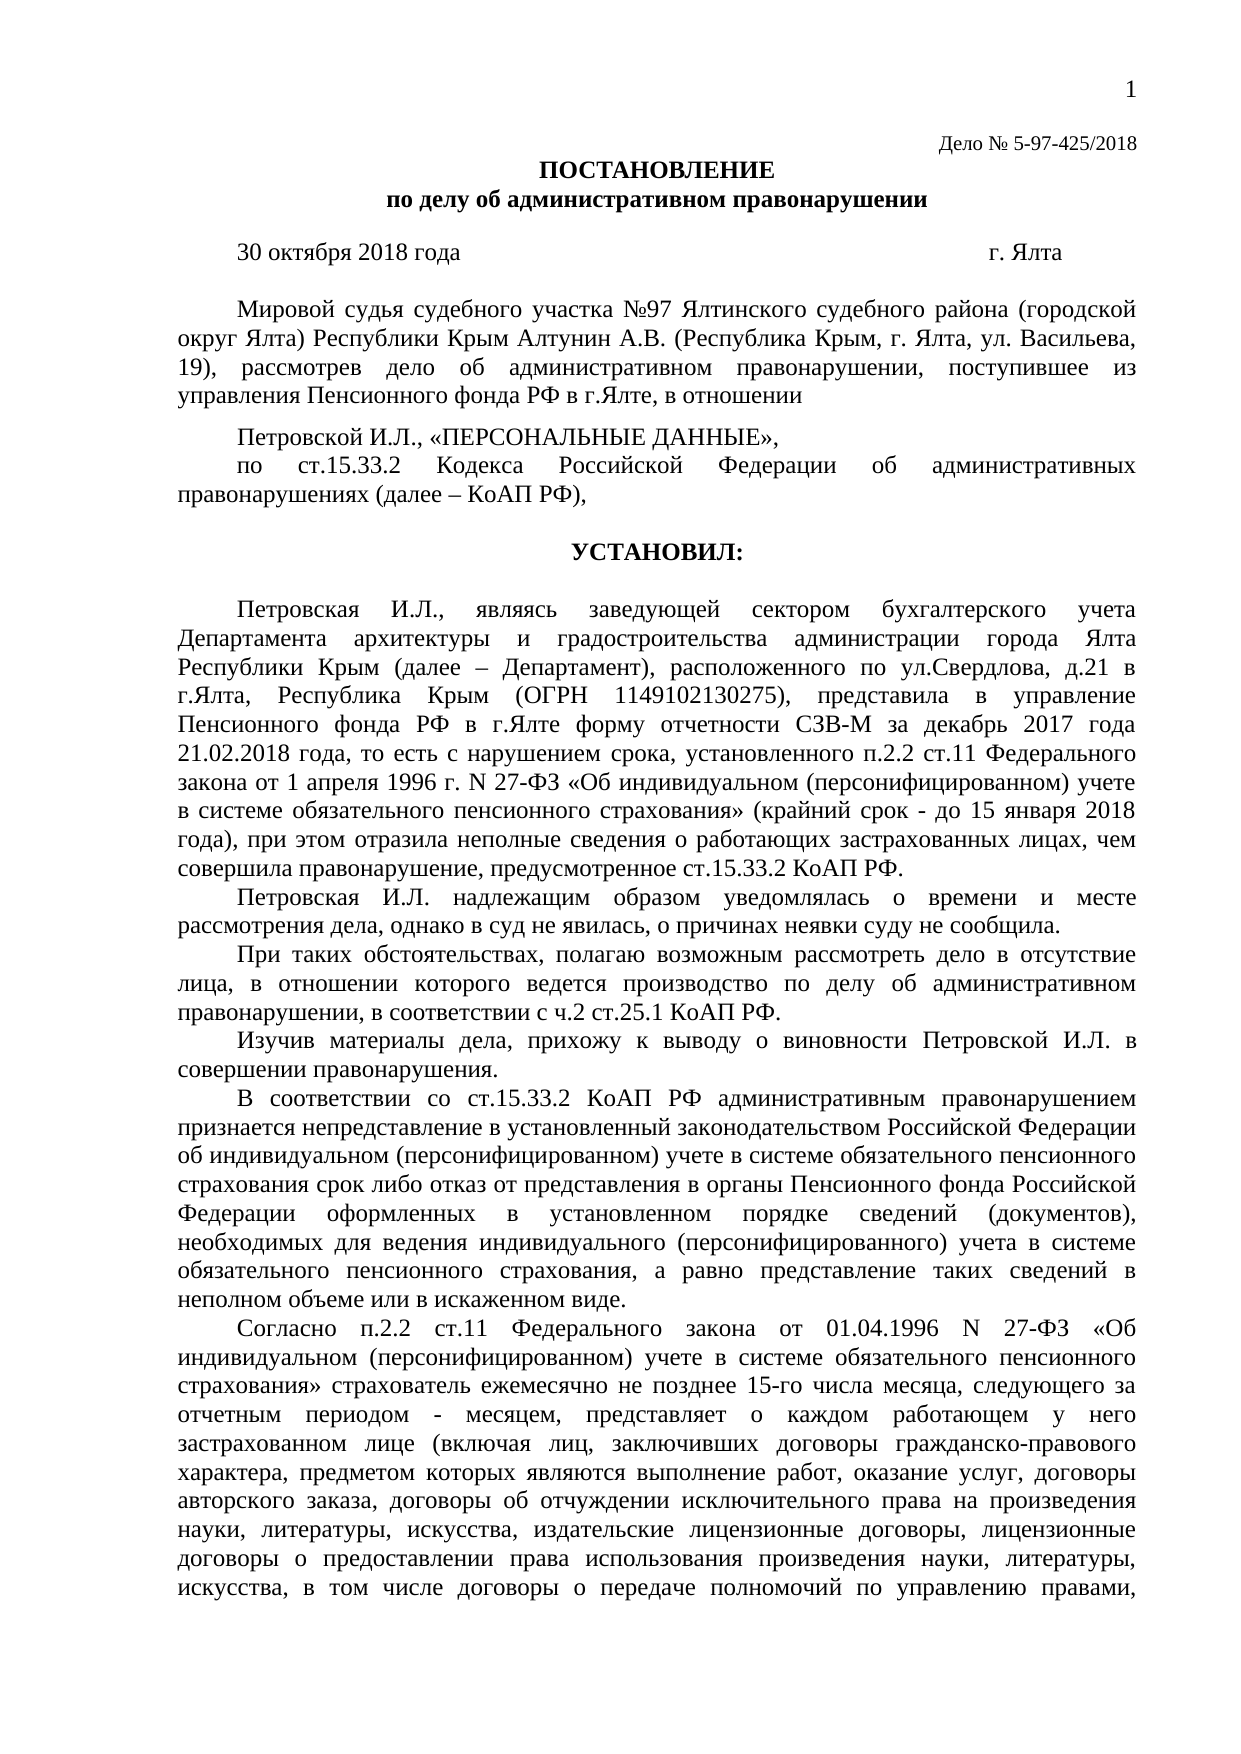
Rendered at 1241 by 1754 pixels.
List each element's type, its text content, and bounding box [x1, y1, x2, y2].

text 30 октября 2018 года г. Ялта [177, 237, 1137, 266]
subtitle ПОСТАНОВЛЕНИЕ [177, 155, 1137, 184]
text Петровская И.Л., являясь заведующей сектором бухгалтерского учета Департамента архитектуры и градостроительства администрации города Ялта Республики Крым (далее – Департамент), расположенного по ул.Свердлова, д.21 в г.Ялта, Республика Крым (ОГРН 1149102130275), представила в управление Пенсионного фонда РФ в г.Ялте форму отчетности СЗВ-М за декабрь 2017 года 21.02.2018 года, то есть с нарушением срока, установленного п.2.2 ст.11 Федерального закона от 1 апреля 1996 г. N 27-ФЗ «Об индивидуальном (персонифицированном) учете в системе обязательного пенсионного страхования» (крайний срок - до 15 января 2018 года), при этом отразила неполные сведения о работающих застрахованных лицах, чем совершила правонарушение, предусмотренное ст.15.33.2 КоАП РФ. [177, 594, 1137, 882]
text по делу об административном правонарушении [177, 184, 1137, 213]
text Дело № 5-97-425/2018 [930, 131, 1137, 155]
text УСТАНОВИЛ: [177, 537, 1137, 566]
text Петровской И.Л., «ПЕРСОНАЛЬНЫЕ ДАННЫЕ», [177, 422, 1137, 451]
text Изучив материалы дела, прихожу к выводу о виновности Петровской И.Л. в совершении правонарушения. [177, 1026, 1137, 1083]
text Петровская И.Л. надлежащим образом уведомлялась о времени и месте рассмотрения дела, однако в суд не явилась, о причинах неявки суду не сообщила. [177, 882, 1137, 939]
text При таких обстоятельствах, полагаю возможным рассмотреть дело в отсутствие лица, в отношении которого ведется производство по делу об административном правонарушении, в соответствии с ч.2 ст.25.1 КоАП РФ. [177, 939, 1137, 1026]
text В соответствии со ст.15.33.2 КоАП РФ административным правонарушением признается непредставление в установленный законодательством Российской Федерации об индивидуальном (персонифицированном) учете в системе обязательного пенсионного страхования срок либо отказ от представления в органы Пенсионного фонда Российской Федерации оформленных в установленном порядке сведений (документов), необходимых для ведения индивидуального (персонифицированного) учета в системе обязательного пенсионного страхования, а равно представление таких сведений в неполном объеме или в искаженном виде. [177, 1083, 1137, 1313]
text по ст.15.33.2 Кодекса Российской Федерации об административных правонарушениях (далее – КоАП РФ), [177, 451, 1137, 508]
text Мировой судья судебного участка №97 Ялтинского судебного района (городской округ Ялта) Республики Крым Алтунин А.В. (Республика Крым, г. Ялта, ул. Васильева, 19), рассмотрев дело об административном правонарушении, поступившее из управления Пенсионного фонда РФ в г.Ялте, в отношении [177, 294, 1137, 409]
